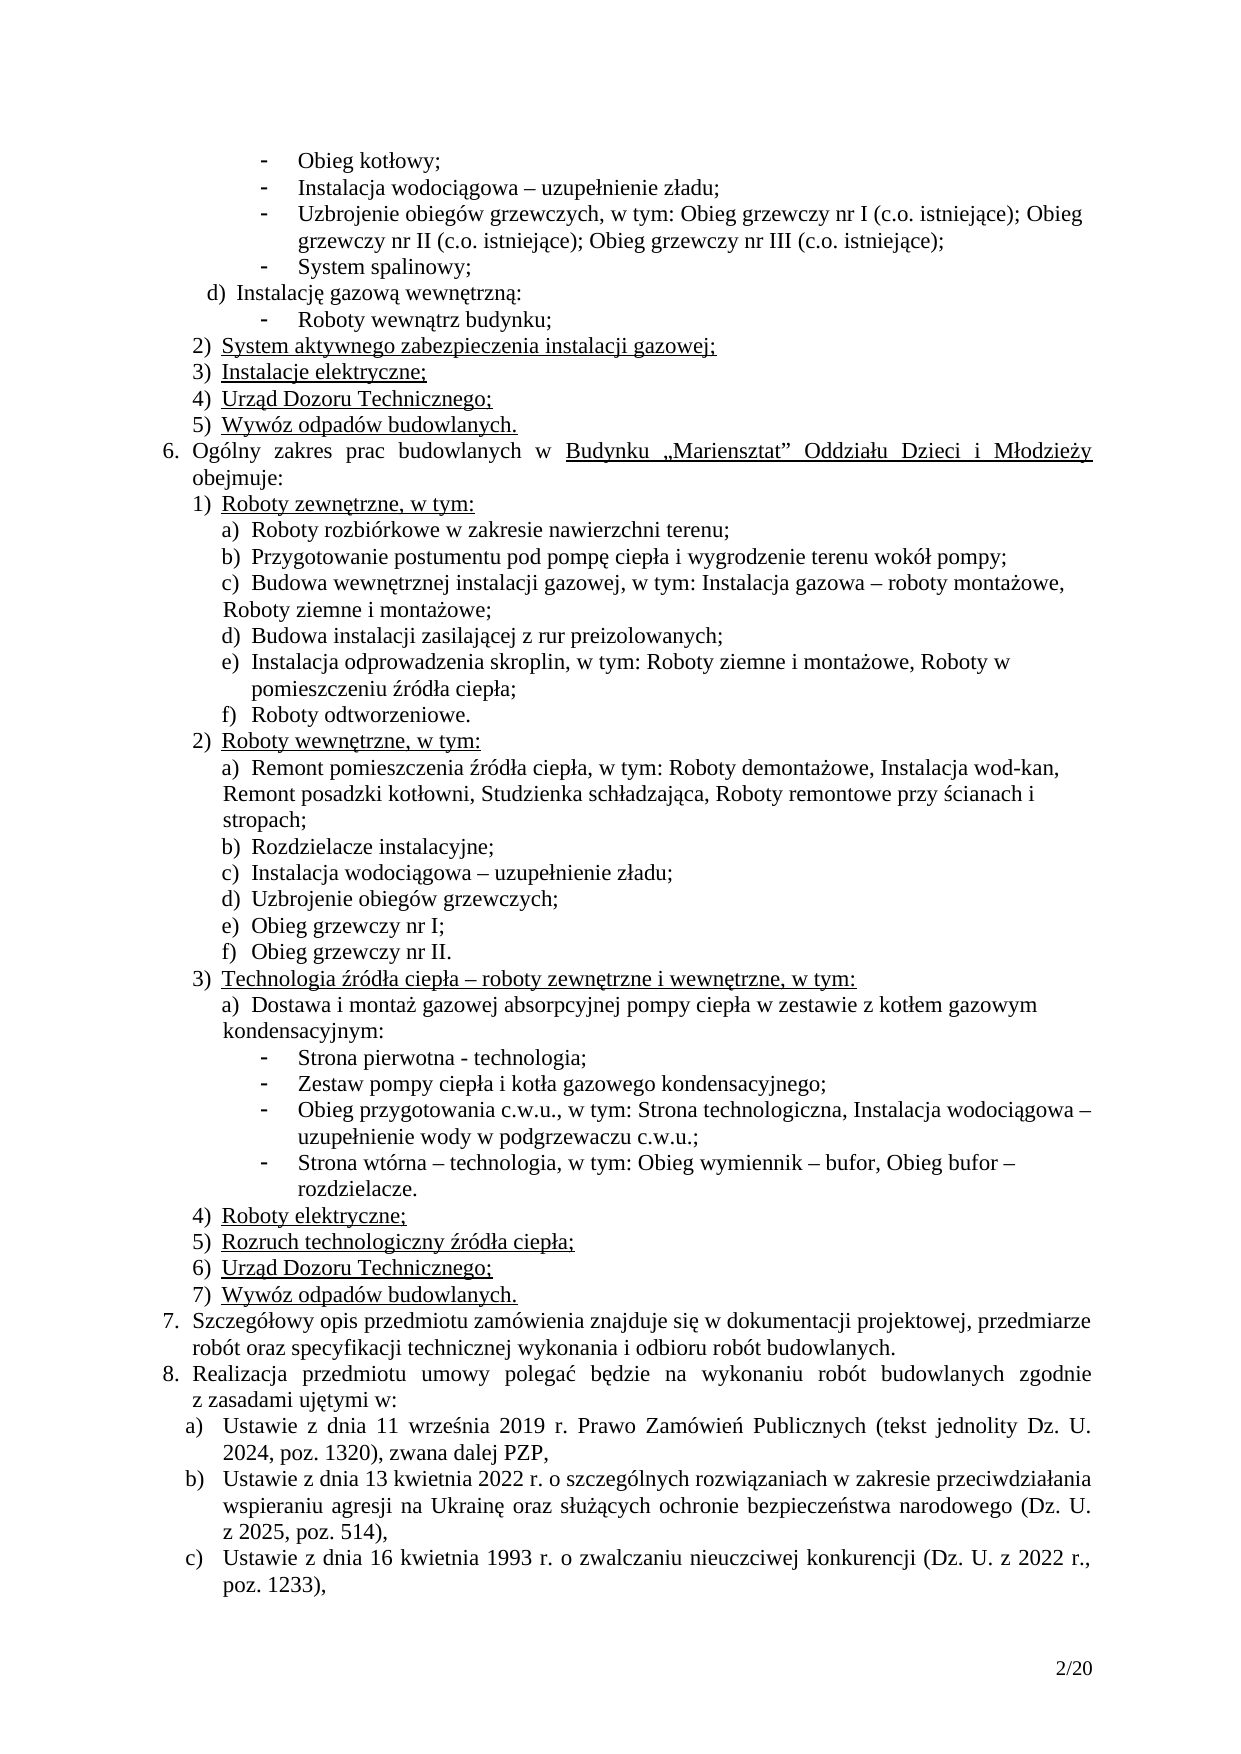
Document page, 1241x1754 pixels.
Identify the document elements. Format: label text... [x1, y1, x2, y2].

list Roboty wewnętrzne, w tym: [192, 727, 1093, 754]
list Obieg przygotowania c.w.u., w tym: Strona technologiczna, Instalacja wodociągowa – uzupełnienie wody w podgrzewaczu c.w.u.; [260, 1096, 1093, 1149]
list Roboty elektryczne; [192, 1202, 1093, 1228]
list Uzbrojenie obiegów grzewczych, w tym: Obieg grzewczy nr I (c.o. istniejące); Obieg grzewczy nr II (c.o. istniejące); Obieg grzewczy nr III (c.o. istniejące); [260, 200, 1093, 253]
list Instalację gazową wewnętrzną: [207, 279, 1093, 306]
list Uzbrojenie obiegów grzewczych; [221, 886, 1093, 912]
list Urząd Dozoru Technicznego; [192, 385, 1093, 411]
list Wywóz odpadów budowlanych. [192, 411, 1093, 437]
list Wywóz odpadów budowlanych. [192, 1281, 1093, 1307]
list Remont pomieszczenia źródła ciepła, w tym: Roboty demontażowe, Instalacja wod-kan, Remont posadzki kotłowni, Studzienka schładzająca, Roboty remontowe przy ścianach i stropach; [221, 754, 1093, 833]
list Obieg grzewczy nr II. [221, 938, 1093, 964]
list Budowa wewnętrznej instalacji gazowej, w tym: Instalacja gazowa – roboty montażowe, Roboty ziemne i montażowe; [221, 569, 1093, 622]
list Instalacja wodociągowa – uzupełnienie zładu; [221, 859, 1093, 886]
list Obieg kotłowy; [260, 148, 1093, 174]
list Strona pierwotna - technologia; [260, 1044, 1093, 1070]
list System aktywnego zabezpieczenia instalacji gazowej; [192, 332, 1093, 358]
list System spalinowy; [260, 253, 1093, 279]
list Instalacja wodociągowa – uzupełnienie zładu; [260, 174, 1093, 200]
list Roboty odtworzeniowe. [221, 701, 1093, 727]
list Technologia źródła ciepła – roboty zewnętrzne i wewnętrzne, w tym: [192, 964, 1093, 991]
list Przygotowanie postumentu pod pompę ciepła i wygrodzenie terenu wokół pompy; [221, 543, 1093, 569]
list Ustawie z dnia 13 kwietnia 2022 r. o szczególnych rozwiązaniach w zakresie przeciwdziałania wspieraniu agresji na Ukrainę oraz służących ochronie bezpieczeństwa narodowego (Dz. U. z 2025, poz. 514), [185, 1465, 1093, 1544]
list Szczegółowy opis przedmiotu zamówienia znajduje się w dokumentacji projektowej, przedmiarze robót oraz specyfikacji technicznej wykonania i odbioru robót budowlanych. [162, 1307, 1093, 1360]
list Budowa instalacji zasilającej z rur preizolowanych; [221, 622, 1093, 648]
list Ustawie z dnia 11 września 2019 r. Prawo Zamówień Publicznych (tekst jednolity Dz. U. 2024, poz. 1320), zwana dalej PZP, [185, 1413, 1093, 1465]
list Rozdzielacze instalacyjne; [221, 833, 1093, 859]
list Instalacje elektryczne; [192, 358, 1093, 385]
list Roboty wewnątrz budynku; [260, 306, 1093, 332]
list Realizacja przedmiotu umowy polegać będzie na wykonaniu robót budowlanych zgodnie z zasadami ujętymi w: [162, 1360, 1093, 1413]
list Ustawie z dnia 16 kwietnia 1993 r. o zwalczaniu nieuczciwej konkurencji (Dz. U. z 2022 r., poz. 1233), [185, 1544, 1093, 1597]
list Instalacja odprowadzenia skroplin, w tym: Roboty ziemne i montażowe, Roboty w pomieszczeniu źródła ciepła; [221, 648, 1093, 701]
list Roboty rozbiórkowe w zakresie nawierzchni terenu; [221, 517, 1093, 543]
list Ogólny zakres prac budowlanych w Budynku „Mariensztat” Oddziału Dzieci i Młodzieży obejmuje: [162, 437, 1093, 490]
list Roboty zewnętrzne, w tym: [192, 490, 1093, 517]
list Rozruch technologiczny źródła ciepła; [192, 1228, 1093, 1254]
list Zestaw pompy ciepła i kotła gazowego kondensacyjnego; [260, 1070, 1093, 1096]
list Obieg grzewczy nr I; [221, 912, 1093, 938]
list Dostawa i montaż gazowej absorpcyjnej pompy ciepła w zestawie z kotłem gazowym kondensacyjnym: [221, 991, 1093, 1044]
list Strona wtórna – technologia, w tym: Obieg wymiennik – bufor, Obieg bufor – rozdzielacze. [260, 1149, 1093, 1202]
list Urząd Dozoru Technicznego; [192, 1254, 1093, 1281]
